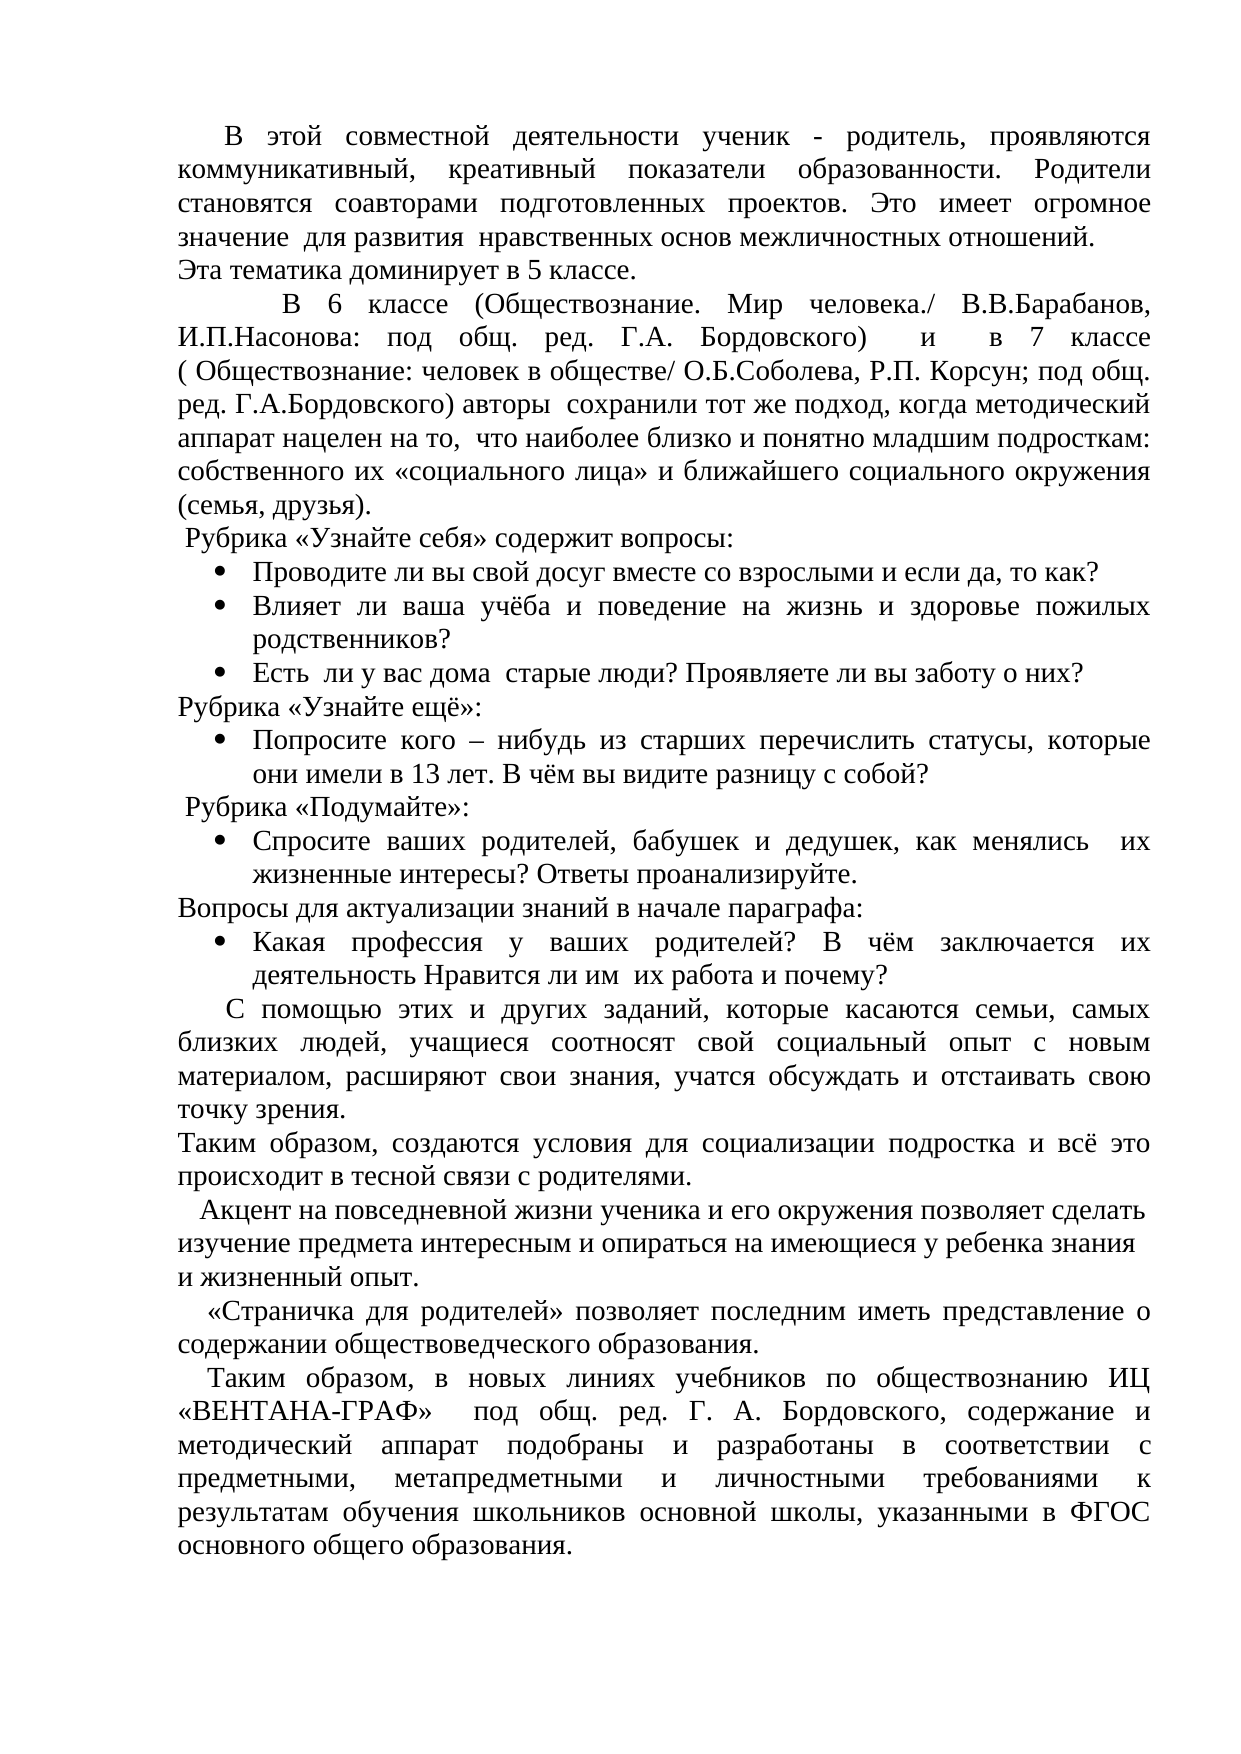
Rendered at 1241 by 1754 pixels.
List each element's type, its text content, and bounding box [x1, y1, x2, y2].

list Влияет ли ваша учёба и поведение на жизнь и здоровье пожилых родственников? [215, 588, 1152, 655]
list Спросите ваших родителей, бабушек и дедушек, как менялись их жизненные интересы? Ответы проанализируйте. [215, 823, 1152, 890]
text Таким образом, в новых линиях учебников по обществознанию ИЦ «ВЕНТАНА-ГРАФ» под общ. ред. Г. А. Бордовского, содержание и методический аппарат подобраны и разработаны в соответствии с предметными, метапредметными и личностными требованиями к результатам обучения школьников основной школы, указанными в ФГОС основного общего образования. [177, 1360, 1152, 1561]
list Есть ли у вас дома старые люди? Проявляете ли вы заботу о них? [215, 655, 1152, 689]
text В этой совместной деятельности ученик - родитель, проявляются коммуникативный, креативный показатели образованности. Родители становятся соавторами подготовленных проектов. Это имеет огромное значение для развития нравственных основ межличностных отношений. [177, 118, 1152, 252]
text Эта тематика доминирует в 5 классе. [177, 252, 1152, 286]
list Какая профессия у ваших родителей? В чём заключается их деятельность Нравится ли им их работа и почему? [215, 924, 1152, 991]
text Вопросы для актуализации знаний в начале параграфа: [177, 890, 1152, 924]
text Таким образом, создаются условия для социализации подростка и всё это происходит в тесной связи с родителями. [177, 1125, 1152, 1192]
text «Страничка для родителей» позволяет последним иметь представление о содержании обществоведческого образования. [177, 1293, 1152, 1360]
list Попросите кого – нибудь из старших перечислить статусы, которые они имели в 13 лет. В чём вы видите разницу с собой? [215, 722, 1152, 789]
text С помощью этих и других заданий, которые касаются семьи, самых близких людей, учащиеся соотносят свой социальный опыт с новым материалом, расширяют свои знания, учатся обсуждать и отстаивать свою точку зрения. [177, 991, 1152, 1125]
text Рубрика «Узнайте себя» содержит вопросы: [177, 521, 1152, 554]
text Рубрика «Подумайте»: [177, 789, 1152, 823]
text Рубрика «Узнайте ещё»: [177, 689, 1152, 722]
text В 6 классе (Обществознание. Мир человека./ В.В.Барабанов, И.П.Насонова: под общ. ред. Г.А. Бордовского) и в 7 классе ( Обществознание: человек в обществе/ О.Б.Соболева, Р.П. Корсун; под общ. ред. Г.А.Бордовского) авторы сохранили тот же подход, когда методический аппарат нацелен на то, что наиболее близко и понятно младшим подросткам: собственного их «социального лица» и ближайшего социального окружения (семья, друзья). [177, 286, 1152, 521]
list Проводите ли вы свой досуг вместе со взрослыми и если да, то как? [215, 554, 1152, 588]
text Акцент на повседневной жизни ученика и его окружения позволяет сделать изучение предмета интересным и опираться на имеющиеся у ребенка знания и жизненный опыт. [177, 1192, 1152, 1293]
